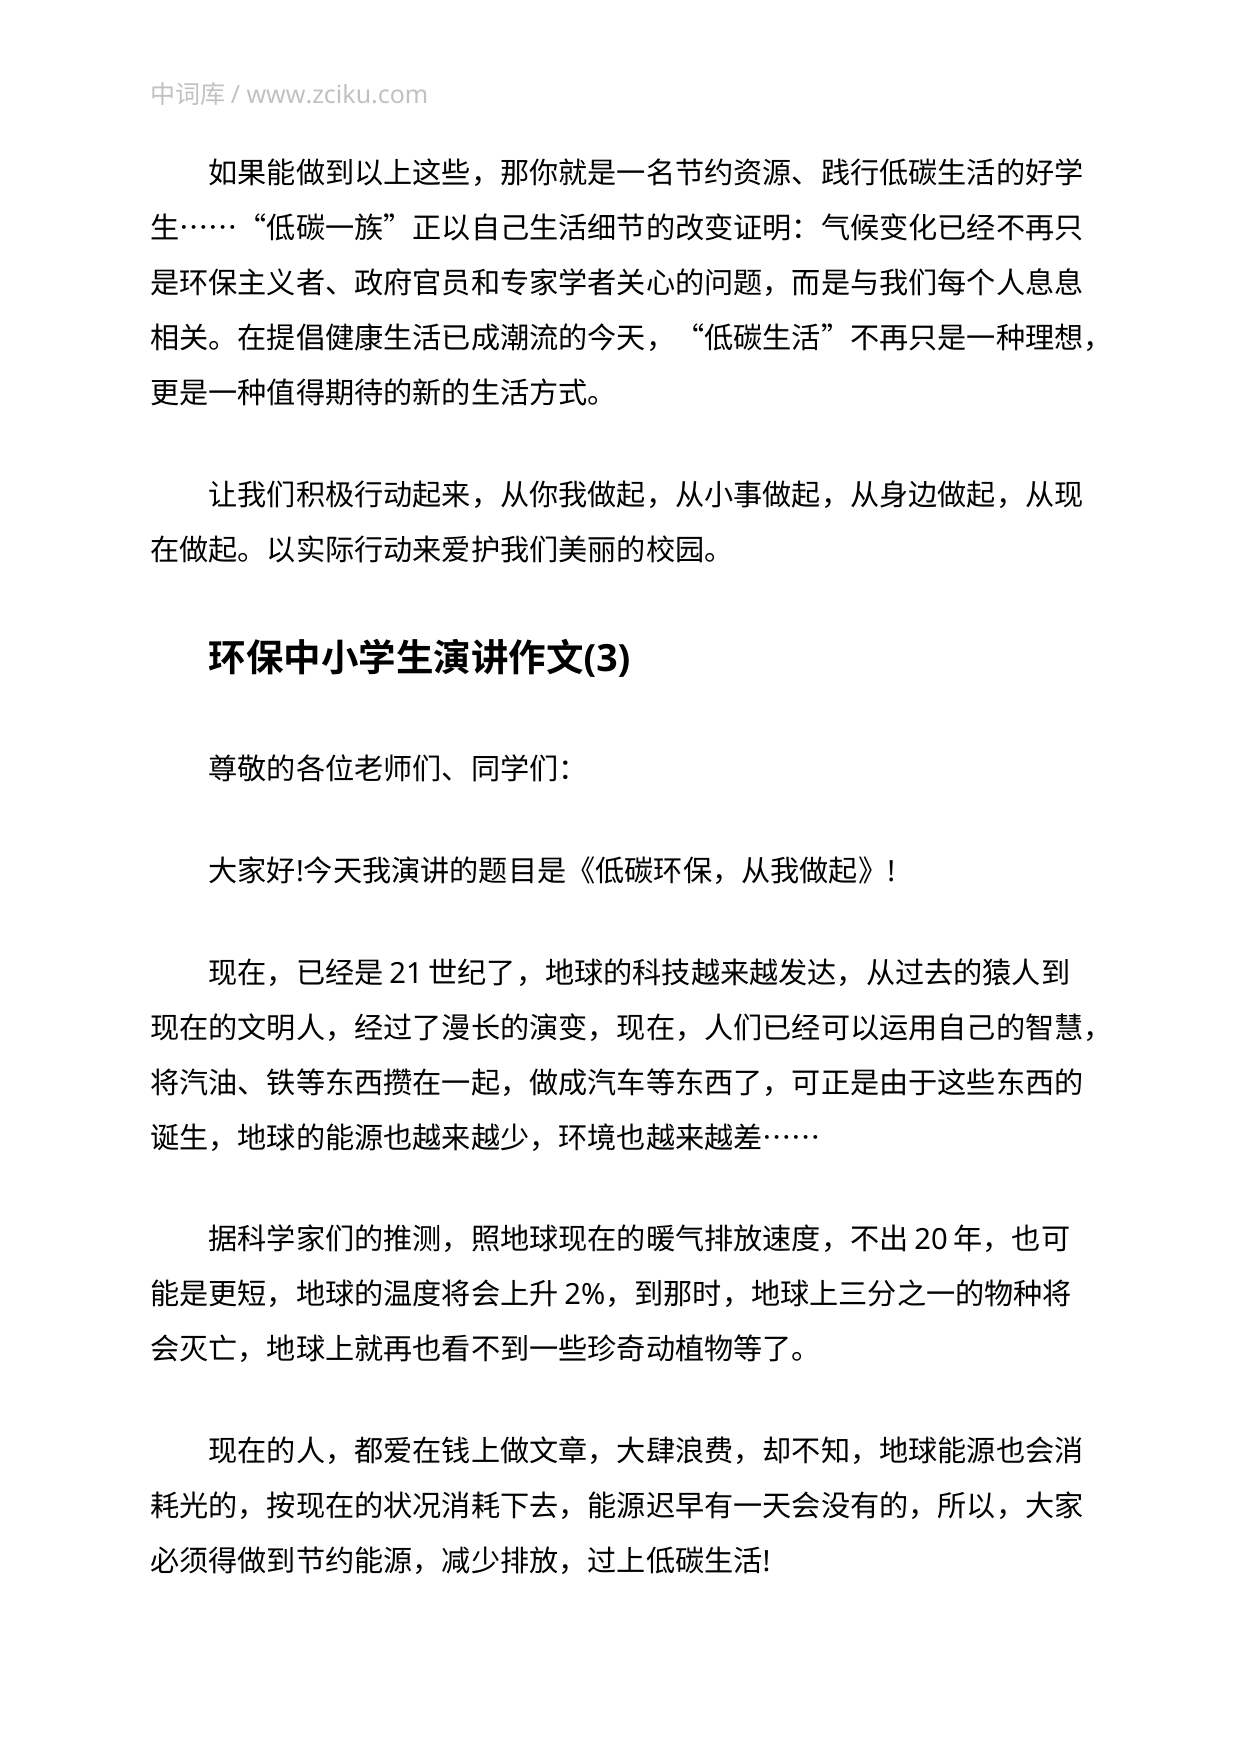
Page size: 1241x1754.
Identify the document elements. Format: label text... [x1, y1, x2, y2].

text 如果能做到以上这些，那你就是一名节约资源、践行低碳生活的好学生……“低碳一族”正以自己生活细节的改变证明：气候变化已经不再只是环保主义者、政府官员和专家学者关心的问题，而是与我们每个人息息相关。在提倡健康生活已成潮流的今天，“低碳生活”不再只是一种理想，更是一种值得期待的新的生活方式。 [150, 150, 1090, 412]
text 现在的人，都爱在钱上做文章，大肆浪费，却不知，地球能源也会消耗光的，按现在的状况消耗下去，能源迟早有一天会没有的，所以，大家必须得做到节约能源，减少排放，过上低碳生活! [150, 1428, 1090, 1580]
text 据科学家们的推测，照地球现在的暖气排放速度，不出20年，也可能是更短，地球的温度将会上升2%，到那时，地球上三分之一的物种将会灭亡，地球上就再也看不到一些珍奇动植物等了。 [150, 1216, 1090, 1368]
text 让我们积极行动起来，从你我做起，从小事做起，从身边做起，从现在做起。以实际行动来爱护我们美丽的校园。 [150, 471, 1090, 568]
text 大家好!今天我演讲的题目是《低碳环保，从我做起》! [150, 847, 1090, 890]
text 环保中小学生演讲作文(3) [150, 628, 1090, 682]
text 现在，已经是21世纪了，地球的科技越来越发达，从过去的猿人到现在的文明人，经过了漫长的演变，现在，人们已经可以运用自己的智慧，将汽油、铁等东西攒在一起，做成汽车等东西了，可正是由于这些东西的诞生，地球的能源也越来越少，环境也越来越差…… [150, 949, 1090, 1156]
text 尊敬的各位老师们、同学们： [150, 746, 1090, 788]
